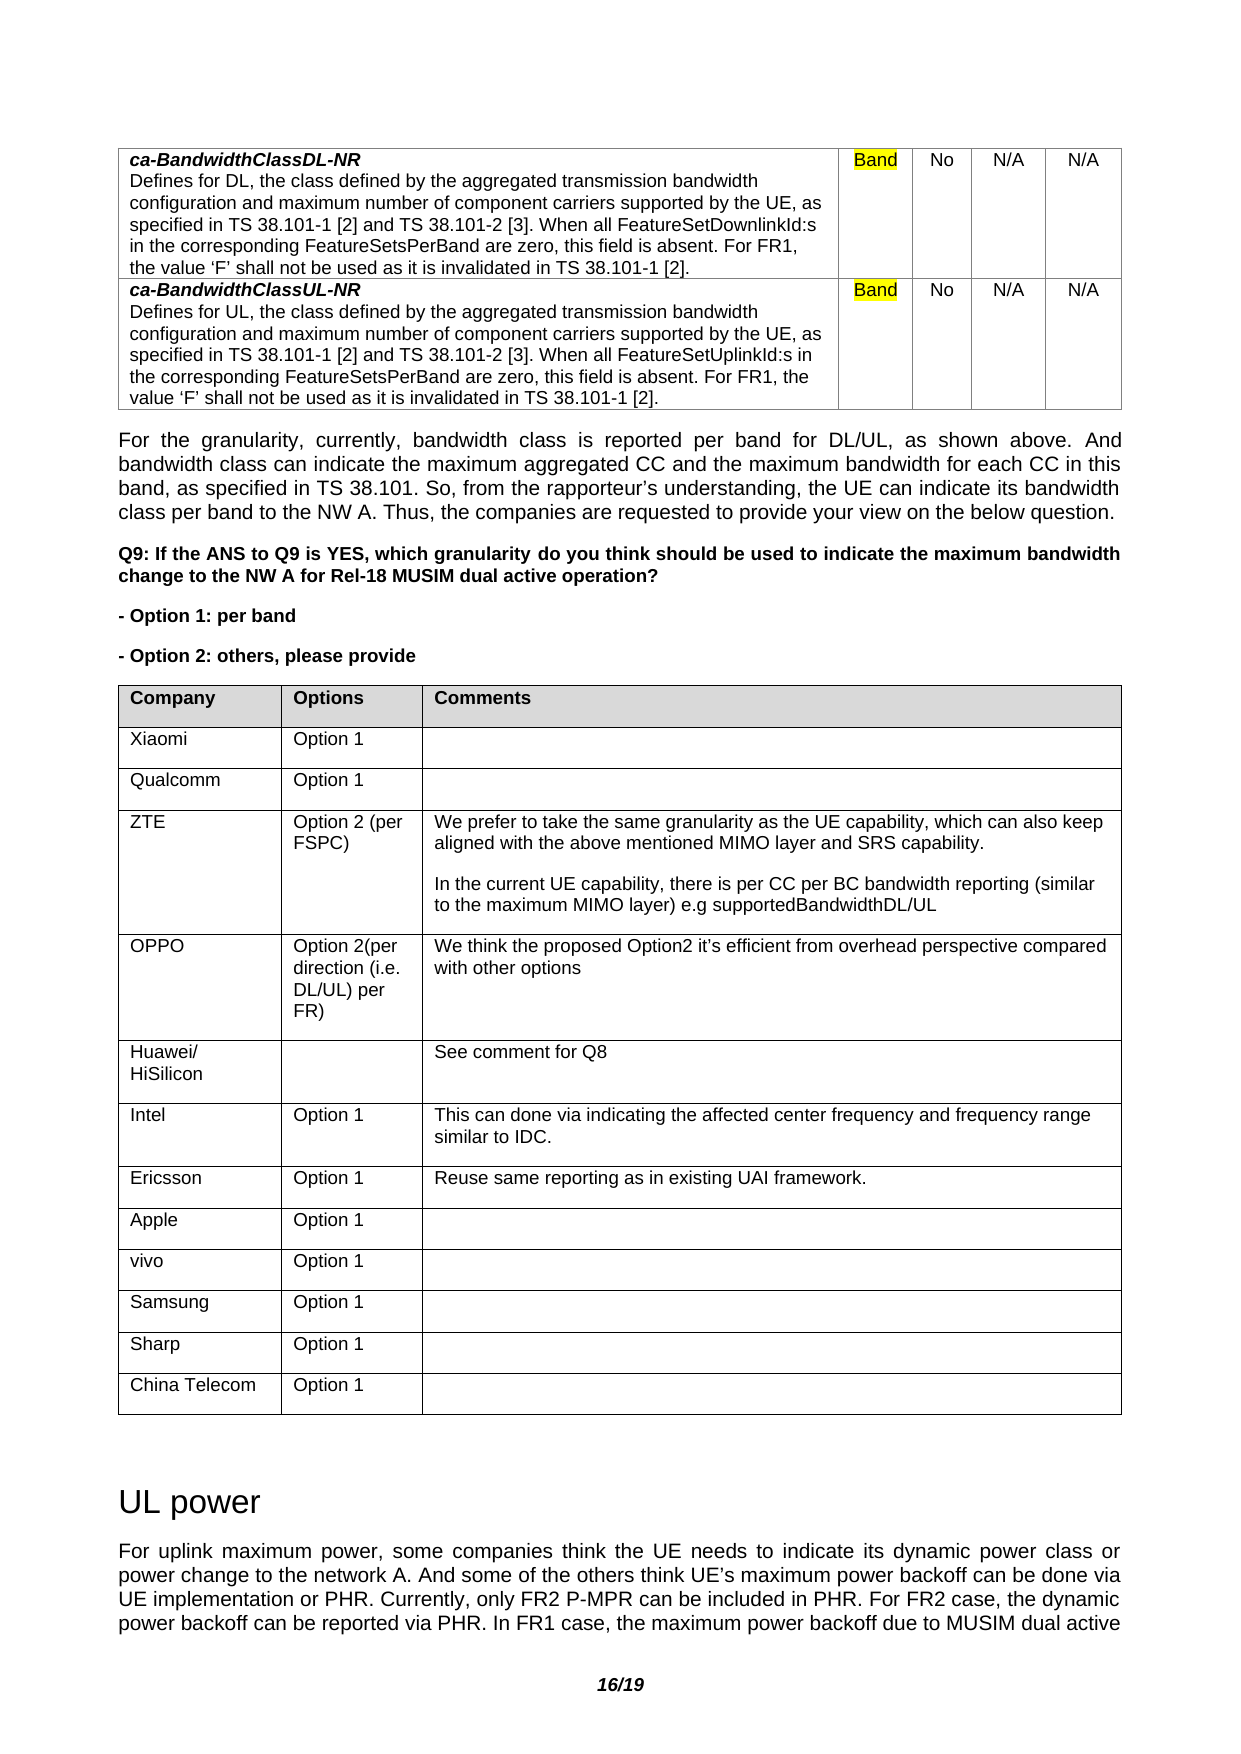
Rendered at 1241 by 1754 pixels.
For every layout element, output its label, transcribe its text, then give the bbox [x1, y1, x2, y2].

table_header Company [119, 686, 281, 727]
table_header No [913, 149, 971, 278]
table_cell N/A [1046, 279, 1121, 408]
table_cell [423, 1333, 1121, 1373]
table_header Band [839, 149, 912, 278]
table_cell [423, 1209, 1121, 1249]
table_cell Option 1 [282, 1333, 422, 1373]
table_cell Option 1 [282, 1291, 422, 1332]
table_cell Reuse same reporting as in existing UAI framework. [423, 1167, 1121, 1207]
table_header N/A [972, 149, 1045, 278]
table_cell Option 1 [282, 1209, 422, 1249]
table_header ca-BandwidthClassDL-NR Defines for DL, the class defined by the aggregated transmission bandwidth configuration and maximum number of component carriers supported by the UE, as specified in TS 38.101-1 [2] and TS 38.101-2 [3]. When all FeatureSetDownlinkId:s in the corresponding FeatureSetsPerBand are zero, this field is absent. For FR1, the value ‘F’ shall not be used as it is invalidated in TS 38.101-1 [2]. [119, 149, 838, 278]
table_cell [423, 1374, 1121, 1414]
table_cell [282, 1041, 422, 1103]
table_cell Huawei/HiSilicon [119, 1041, 281, 1103]
table_cell We think the proposed Option2 it’s efficient from overhead perspective compared with other options [423, 935, 1121, 1040]
text - Option 2: others, please provide [118, 645, 1122, 667]
table_cell No [913, 279, 971, 408]
table_cell [423, 1250, 1121, 1290]
table_cell See comment for Q8 [423, 1041, 1121, 1103]
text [118, 1539, 1122, 1635]
table_cell This can done via indicating the affected center frequency and frequency range similar to IDC. [423, 1104, 1121, 1166]
table_cell Apple [119, 1209, 281, 1249]
table_cell Option 1 [282, 728, 422, 768]
table_cell [423, 1291, 1121, 1332]
table_cell Ericsson [119, 1167, 281, 1207]
table_cell Qualcomm [119, 769, 281, 809]
table_cell China Telecom [119, 1374, 281, 1414]
table_cell [423, 769, 1121, 809]
table_cell Option 1 [282, 1167, 422, 1207]
table_cell [423, 728, 1121, 768]
table_header N/A [1046, 149, 1121, 278]
table_header Options [282, 686, 422, 727]
table_cell Option 1 [282, 1374, 422, 1414]
text Q9: If the ANS to Q9 is YES, which granularity do you think should be used to indicate the maximum bandwidth change to the NW A for Rel-18 MUSIM dual active operation? [118, 543, 1122, 586]
table_cell N/A [972, 279, 1045, 408]
table_header Comments [423, 686, 1121, 727]
table_cell Option 1 [282, 769, 422, 809]
table_cell Option 1 [282, 1104, 422, 1166]
text - Option 1: per band [118, 605, 1122, 626]
table_cell Option 1 [282, 1250, 422, 1290]
table_cell Sharp [119, 1333, 281, 1373]
table_cell Xiaomi [119, 728, 281, 768]
table_cell Intel [119, 1104, 281, 1166]
table_cell Option 2(per direction (i.e. DL/UL) per FR) [282, 935, 422, 1040]
table_cell Option 2 (per FSPC) [282, 811, 422, 934]
table_cell OPPO [119, 935, 281, 1040]
table_cell vivo [119, 1250, 281, 1290]
table_cell Samsung [119, 1291, 281, 1332]
subtitle UL power [118, 1482, 1122, 1520]
table_cell Band [839, 279, 912, 408]
table_cell ZTE [119, 811, 281, 934]
table_cell We prefer to take the same granularity as the UE capability, which can also keep aligned with the above mentioned MIMO layer and SRS capability. In the current UE capability, there is per CC per BC bandwidth reporting (similar to the maximum MIMO layer) e.g supportedBandwidthDL/UL [423, 811, 1121, 934]
table_cell ca-BandwidthClassUL-NR Defines for UL, the class defined by the aggregated transmission bandwidth configuration and maximum number of component carriers supported by the UE, as specified in TS 38.101-1 [2] and TS 38.101-2 [3]. When all FeatureSetUplinkId:s in the corresponding FeatureSetsPerBand are zero, this field is absent. For FR1, the value ‘F’ shall not be used as it is invalidated in TS 38.101-1 [2]. [119, 279, 838, 408]
text For the granularity, currently, bandwidth class is reported per band for DL/UL, as shown above. And bandwidth class can indicate the maximum aggregated CC and the maximum bandwidth for each CC in this band, as specified in TS 38.101. So, from the rapporteur’s understanding, the UE can indicate its bandwidth class per band to the NW A. Thus, the companies are requested to provide your view on the below question. [118, 428, 1122, 524]
